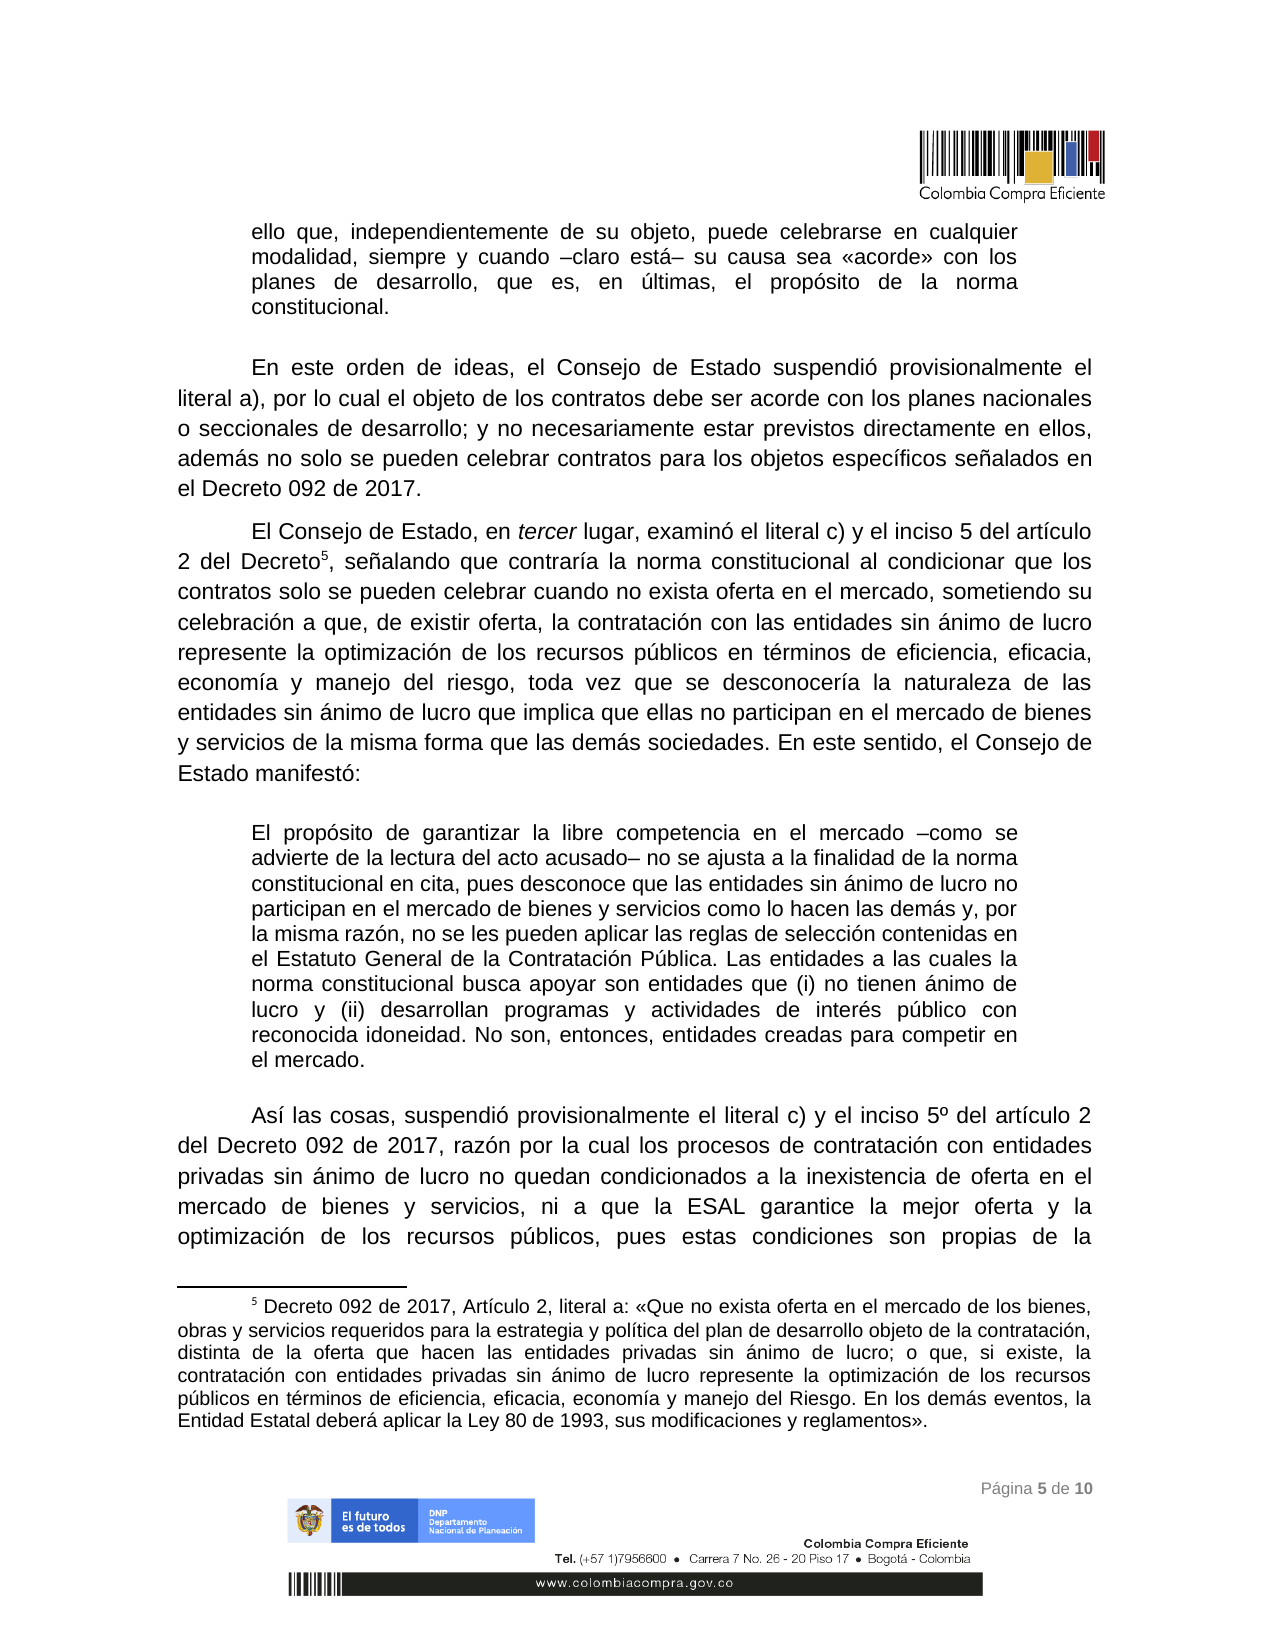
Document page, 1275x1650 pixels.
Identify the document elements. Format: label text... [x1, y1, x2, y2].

text En este orden de ideas, el Consejo de Estado suspendió provisionalmente el literal a), por lo cual el objeto de los contratos debe ser acorde con los planes nacionales o seccionales de desarrollo; y no necesariamente estar previstos directamente en ellos, además no solo se pueden celebrar contratos para los objetos específicos señalados en el Decreto 092 de 2017. [177, 354, 1093, 502]
text El propósito de garantizar la libre competencia en el mercado –como se advierte de la lectura del acto acusado– no se ajusta a la finalidad de la norma constitucional en cita, pues desconoce que las entidades sin ánimo de lucro no participan en el mercado de bienes y servicios como lo hacen las demás y, por la misma razón, no se les pueden aplicar las reglas de selección contenidas en el Estatuto General de la Contratación Pública. Las entidades a las cuales la norma constitucional busca apoyar son entidades que (i) no tienen ánimo de lucro y (ii) desarrollan programas y actividades de interés público con reconocida idoneidad. No son, entonces, entidades creadas para competir en el mercado. [251, 820, 1019, 1072]
picture [911, 124, 1112, 206]
text El Consejo de Estado, en tercer lugar, examinó el literal c) y el inciso 5 del artículo 2 del Decreto, señalando que contraría la norma constitucional al condicionar que los contratos solo se pueden celebrar cuando no exista oferta en el mercado, sometiendo su celebración a que, de existir oferta, la contratación con las entidades sin ánimo de lucro represente la optimización de los recursos públicos en términos de eficiencia, eficacia, economía y manejo del riesgo, toda vez que se desconocería la naturaleza de las entidades sin ánimo de lucro que implica que ellas no participan en el mercado de bienes y servicios de la misma forma que las demás sociedades. En este sentido, el Consejo de Estado manifestó: [177, 518, 1093, 786]
picture [287, 1498, 983, 1596]
